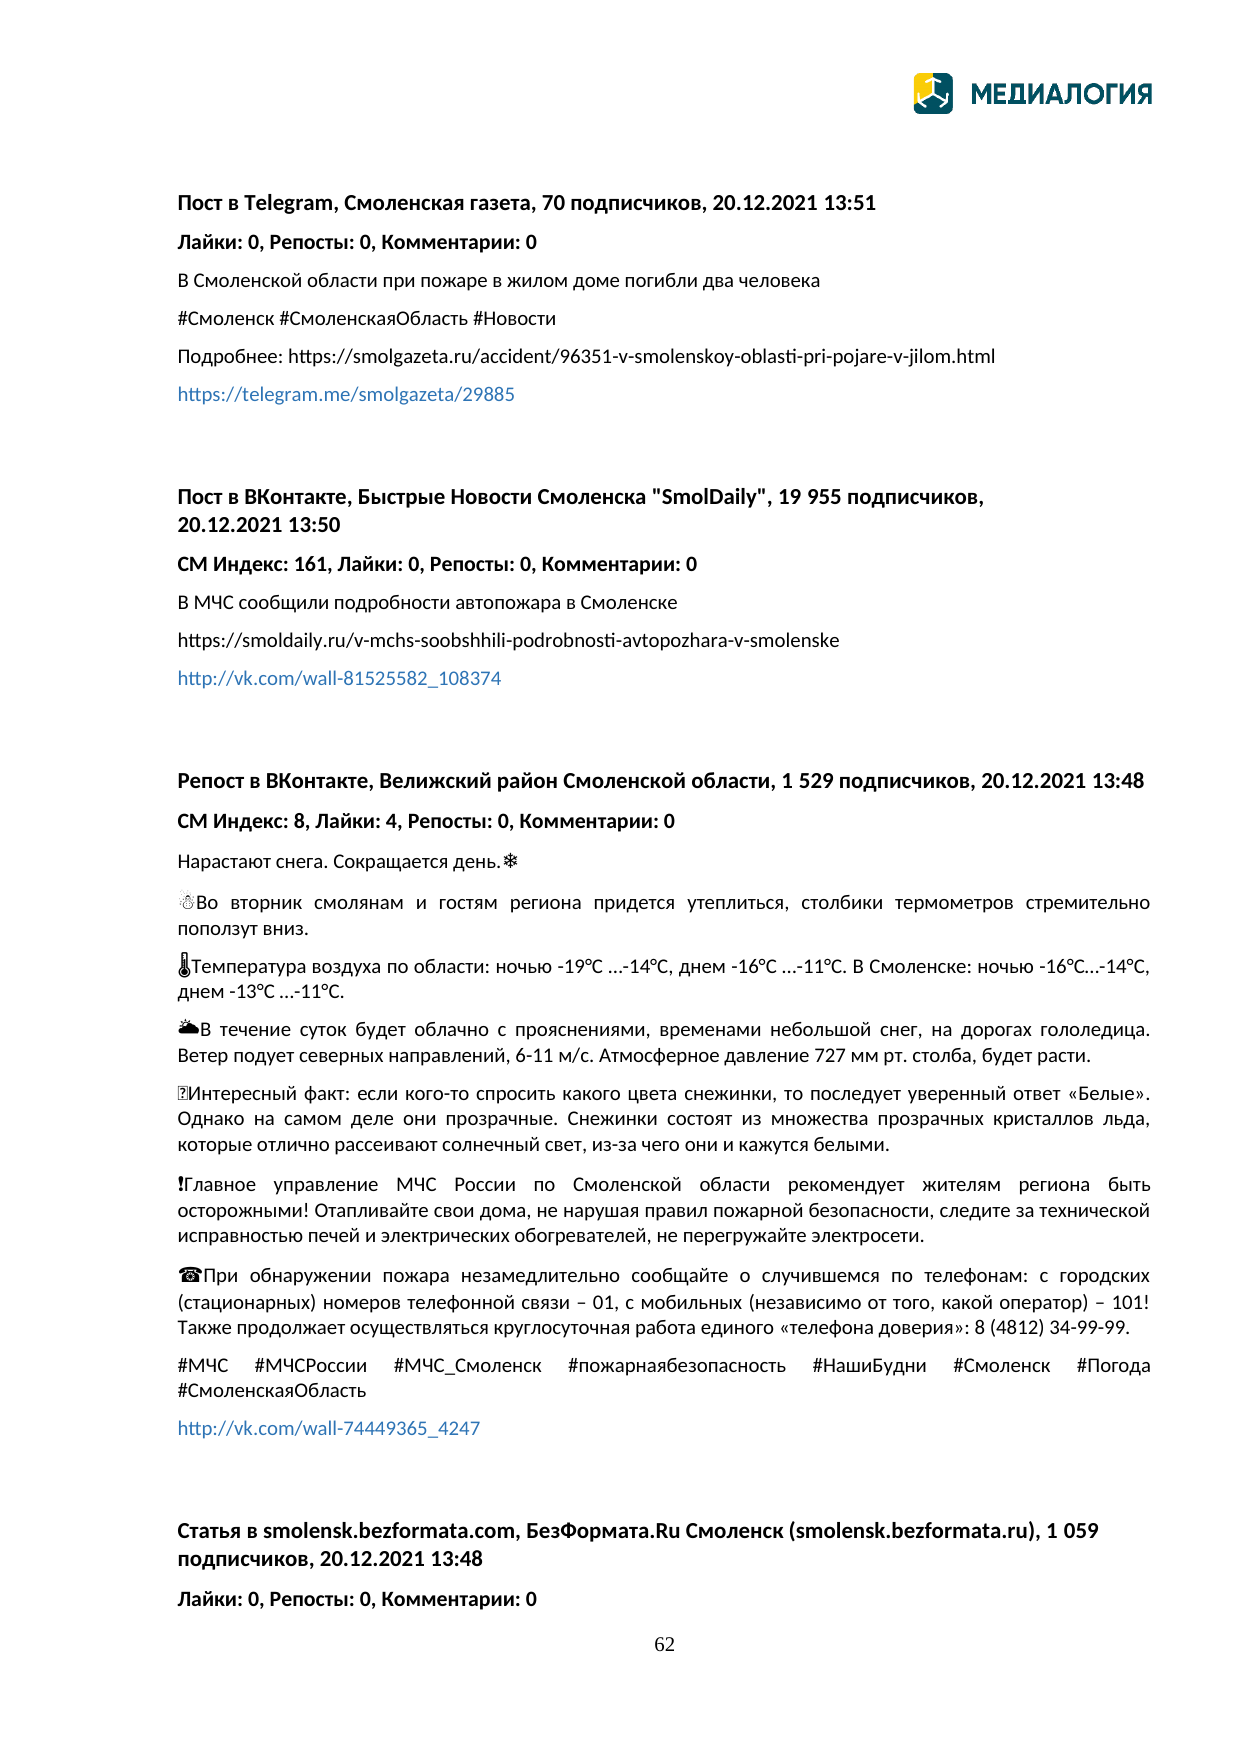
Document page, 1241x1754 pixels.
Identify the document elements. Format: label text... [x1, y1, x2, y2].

text #Смоленск #СмоленскаяОбласть #Новости [177, 305, 1152, 331]
text http://vk.com/wall-74449365_4247 [177, 1416, 1152, 1441]
picture [913, 73, 1152, 114]
text https://telegram.me/smolgazeta/29885 [177, 381, 1152, 406]
text #МЧС #МЧСРоссии #МЧС_Смоленск #пожарнаябезопасность #НашиБудни #Смоленск #Погода #СмоленскаяОбласть [177, 1352, 1152, 1403]
text Лайки: 0, Репосты: 0, Комментарии: 0 [177, 1585, 1152, 1612]
text Подробнее: https://smolgazeta.ru/accident/96351-v-smolenskoy-oblasti-pri-pojare-v-jilom.html [177, 343, 1152, 368]
text Репост в ВКонтакте, Велижский район Смоленской области, 1 529 подписчиков, 20.12.2021 13:48 [177, 766, 1152, 794]
text https://smoldaily.ru/v-mchs-soobshhili-podrobnosti-avtopozhara-v-smolenske [177, 627, 1152, 653]
text Пост в ВКонтакте, Быстрые Новости Смоленска "SmolDaily", 19 955 подписчиков, 20.12.2021 13:50 [177, 482, 1152, 538]
text ☎При обнаружении пожара незамедлительно сообщайте о случившемся по телефонам: с городских (стационарных) номеров телефонной связи – 01, с мобильных (независимо от того, какой оператор) – 101! Также продолжает осуществляться круглосуточная работа единого «телефона доверия»: 8 (4812) 34-99-99. [177, 1260, 1152, 1340]
text 🌥В течение суток будет облачно с прояснениями, временами небольшой снег, на дорогах гололедица. Ветер подует северных направлений, 6-11 м/с. Атмосферное давление 727 мм рт. столба, будет расти. [177, 1017, 1152, 1067]
text В МЧС сообщили подробности автопожара в Смоленске [177, 589, 1152, 615]
text ☃Во вторник смолянам и гостям региона придется утеплиться, столбики термометров стремительно поползут вниз. [177, 887, 1152, 941]
text 📌Интересный факт: если кого-то спросить какого цвета снежинки, то последует уверенный ответ «Белые». Однако на самом деле они прозрачные. Снежинки состоят из множества прозрачных кристаллов льда, которые отлично рассеивают солнечный свет, из-за чего они и кажутся белыми. [177, 1080, 1152, 1156]
text 🌡Температура воздуха по области: ночью -19°C …-14°C, днем -16°C …-11°C. В Смоленске: ночью -16°C…-14°C, днем -13°C …-11°C. [177, 953, 1152, 1004]
text Лайки: 0, Репосты: 0, Комментарии: 0 [177, 228, 1152, 255]
text Пост в Telegram, Смоленская газета, 70 подписчиков, 20.12.2021 13:51 [177, 188, 1152, 216]
text http://vk.com/wall-81525582_108374 [177, 665, 1152, 691]
text СМ Индекс: 8, Лайки: 4, Репосты: 0, Комментарии: 0 [177, 807, 1152, 833]
text СМ Индекс: 161, Лайки: 0, Репосты: 0, Комментарии: 0 [177, 550, 1152, 577]
text Статья в smolensk.bezformata.com, БезФормата.Ru Смоленск (smolensk.bezformata.ru), 1 059 подписчиков, 20.12.2021 13:48 [177, 1516, 1152, 1572]
text ❗Главное управление МЧС России по Смоленской области рекомендует жителям региона быть осторожными! Отапливайте свои дома, не нарушая правил пожарной безопасности, следите за технической исправностью печей и электрических обогревателей, не перегружайте электросети. [177, 1169, 1152, 1248]
text Нарастают снега. Сокращается день.❄ [177, 846, 1152, 874]
text В Смоленской области при пожаре в жилом доме погибли два человека [177, 267, 1152, 293]
